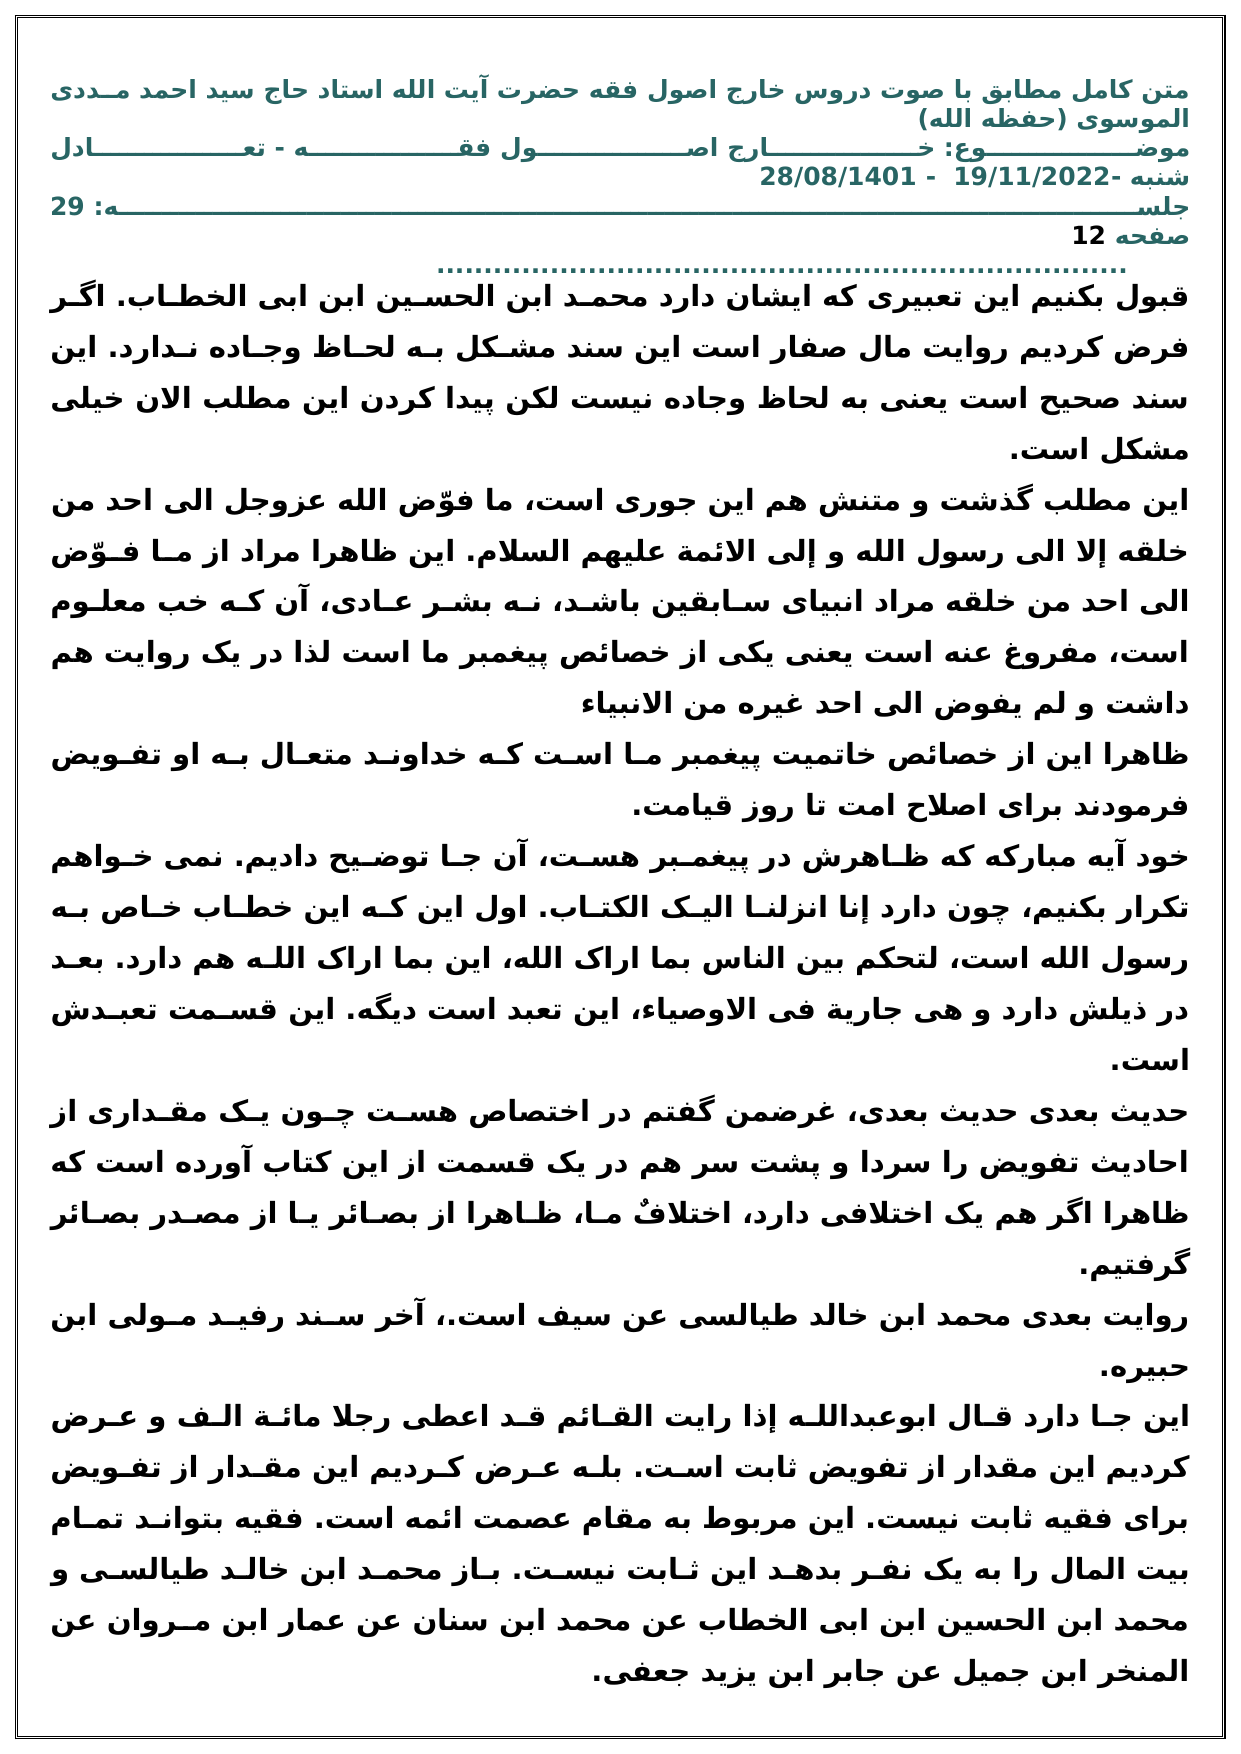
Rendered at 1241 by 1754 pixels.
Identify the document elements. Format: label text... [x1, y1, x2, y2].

text حدیث بعدی حدیث بعدی، غرضمن گفتم در اختصاص هست چون یک مقداری از احادیث تفویض را سردا و پشت سر هم در یک قسمت از این کتاب آورده است که ظاهرا اگر هم یک اختلافی دارد، اختلافٌ ما، ظاهرا از بصائر یا از مصدر بصائر گرفتیم. [50, 1094, 1190, 1281]
text خود آیه مبارکه که ظاهرش در پیغمبر هست، آن جا توضیح دادیم. نمی خواهم تکرار بکنیم، چون دارد إنا انزلنا الیک الکتاب. اول این که این خطاب خاص به رسول الله است، لتحکم بین الناس بما اراک الله، این بما اراک الله هم دارد. بعد در ذیلش دارد و هی جاریة فی الاوصیاء، این تعبد است دیگه. این قسمت تعبدش است. [50, 839, 1190, 1077]
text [50, 279, 1190, 466]
text این مطلب گذشت و متنش هم این جوری است، ما فوّض الله عزوجل الی احد من خلقه إلا الی رسول الله و إلی الائمة علیهم السلام. این ظاهرا مراد از ما فوّض الی احد من خلقه مراد انبیای سابقین باشد، نه بشر عادی، آن که خب معلوم است، مفروغ عنه است یعنی یکی از خصائص پیغمبر ما است لذا در یک روایت هم داشت و لم یفوض الی احد غیره من الانبیاء [50, 483, 1190, 721]
text این جا دارد قال ابوعبدالله إذا رایت القائم قد اعطی رجلا مائة الف و عرض کردیم این مقدار از تفویض ثابت است. بله عرض کردیم این مقدار از تفویض برای فقیه ثابت نیست. این مربوط به مقام عصمت ائمه است. فقیه بتواند تمام بیت المال را به یک نفر بدهد این ثابت نیست. باز محمد ابن خالد طیالسی و محمد ابن الحسین ابن ابی الخطاب عن محمد ابن سنان عن عمار ابن مروان عن المنخر ابن جمیل عن جابر ابن یزید جعفی. [50, 1400, 1190, 1688]
text روایت بعدی محمد ابن خالد طیالسی عن سیف است.، آخر سند رفید مولی ابن حبیره. [50, 1298, 1190, 1383]
text ظاهرا این از خصائص خاتمیت پیغمبر ما است که خداوند متعال به او تفویض فرمودند برای اصلاح امت تا روز قیامت. [50, 738, 1190, 822]
